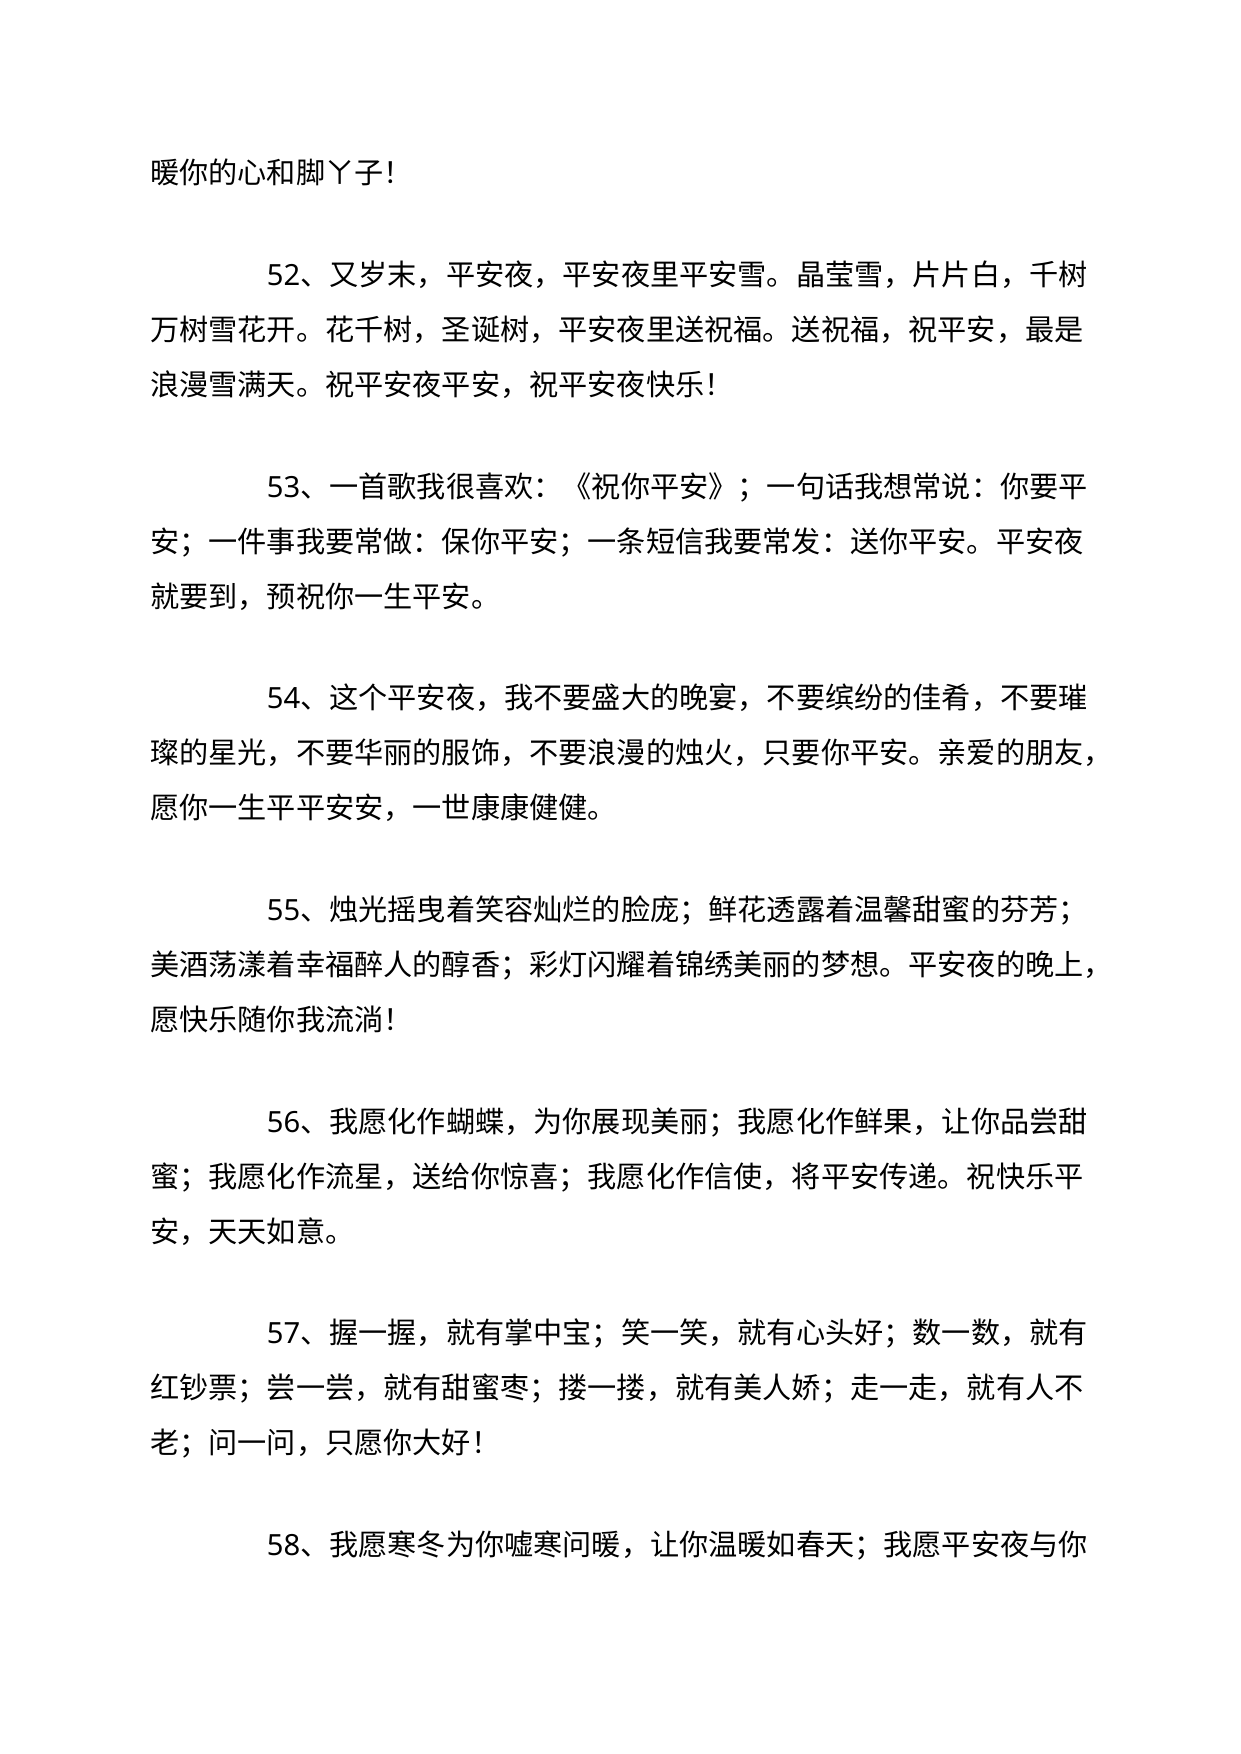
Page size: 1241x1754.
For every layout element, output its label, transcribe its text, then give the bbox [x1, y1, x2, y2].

text 57、握一握，就有掌中宝；笑一笑，就有心头好；数一数，就有红钞票；尝一尝，就有甜蜜枣；搂一搂，就有美人娇；走一走，就有人不老；问一问，只愿你大好！ [150, 1310, 1090, 1462]
text 55、烛光摇曳着笑容灿烂的脸庞；鲜花透露着温馨甜蜜的芬芳；美酒荡漾着幸福醉人的醇香；彩灯闪耀着锦绣美丽的梦想。平安夜的晚上，愿快乐随你我流淌！ [150, 887, 1090, 1039]
text 56、我愿化作蝴蝶，为你展现美丽；我愿化作鲜果，让你品尝甜蜜；我愿化作流星，送给你惊喜；我愿化作信使，将平安传递。祝快乐平安，天天如意。 [150, 1098, 1090, 1251]
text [150, 150, 1090, 192]
text 52、又岁末，平安夜，平安夜里平安雪。晶莹雪，片片白，千树万树雪花开。花千树，圣诞树，平安夜里送祝福。送祝福，祝平安，最是浪漫雪满天。祝平安夜平安，祝平安夜快乐！ [150, 252, 1090, 404]
text 54、这个平安夜，我不要盛大的晚宴，不要缤纷的佳肴，不要璀璨的星光，不要华丽的服饰，不要浪漫的烛火，只要你平安。亲爱的朋友，愿你一生平平安安，一世康康健健。 [150, 675, 1090, 827]
text 53、一首歌我很喜欢：《祝你平安》；一句话我想常说：你要平安；一件事我要常做：保你平安；一条短信我要常发：送你平安。平安夜就要到，预祝你一生平安。 [150, 463, 1090, 616]
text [150, 1522, 1090, 1564]
